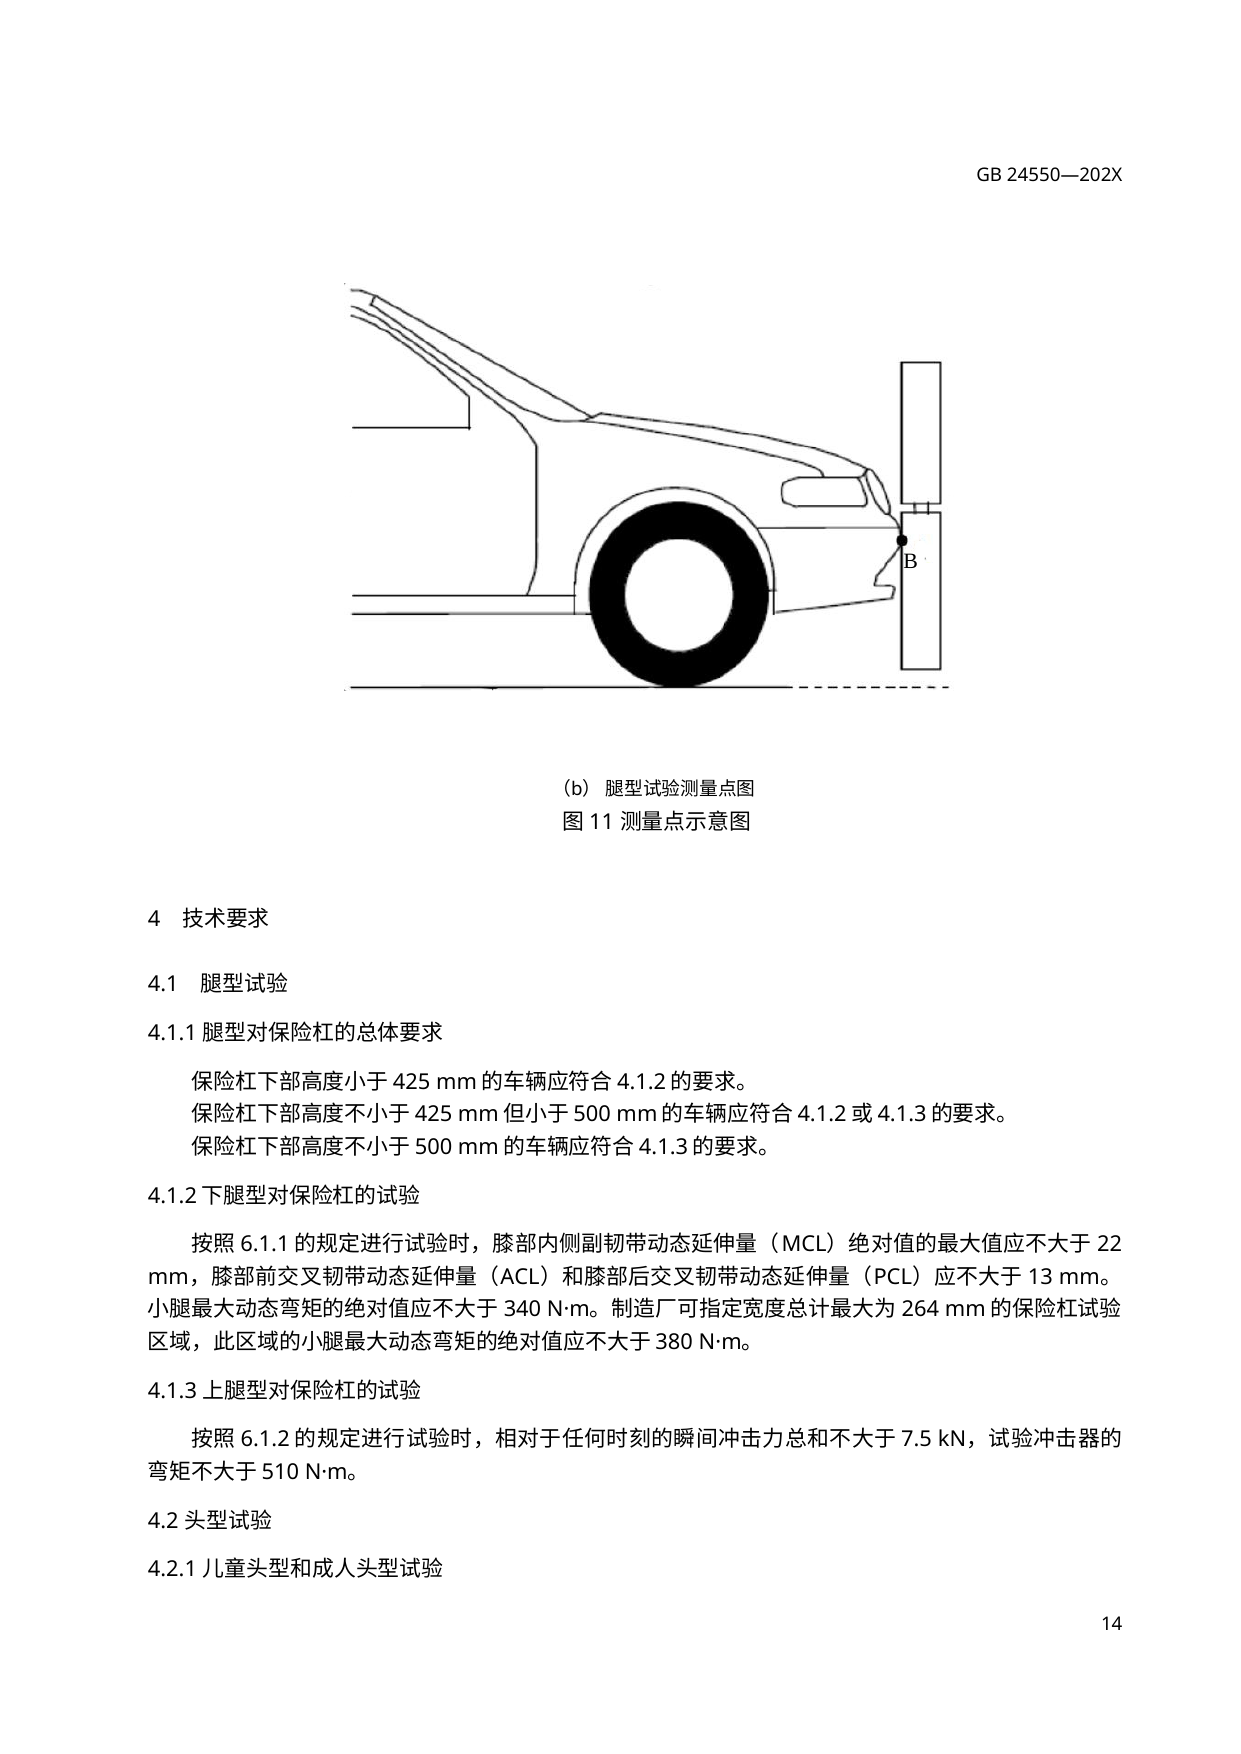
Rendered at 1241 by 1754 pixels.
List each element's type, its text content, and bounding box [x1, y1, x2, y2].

text 4.1.3 上腿型对保险杠的试验 [148, 1372, 1122, 1405]
text 按照6.1.1的规定进行试验时，膝部内侧副韧带动态延伸量（MCL）绝对值的最大值应不大于22 mm，膝部前交叉韧带动态延伸量（ACL）和膝部后交叉韧带动态延伸量（PCL）应不大于13 mm。小腿最大动态弯矩的绝对值应不大于340 N·m。制造厂可指定宽度总计最大为264 mm的保险杠试验区域，此区域的小腿最大动态弯矩的绝对值应不大于380 N·m。 [148, 1226, 1122, 1356]
list 4.2.1 儿童头型和成人头型试验 [148, 1551, 1122, 1583]
text 按照6.1.2的规定进行试验时，相对于任何时刻的瞬间冲击力总和不大于7.5 kN，试验冲击器的弯矩不大于510 N·m。 [148, 1421, 1122, 1486]
text 保险杠下部高度小于425 mm的车辆应符合4.1.2的要求。 [148, 1063, 1122, 1096]
text 技术要求 [148, 901, 1122, 933]
list 4.1.2下腿型对保险杠的试验 [148, 1177, 1122, 1210]
text （b） 腿型试验测量点图 [148, 771, 1122, 803]
list 4.1.1 腿型对保险杠的总体要求 [148, 1015, 1122, 1047]
picture [344, 283, 954, 691]
text 图11 测量点示意图 [148, 803, 1122, 836]
text 腿型试验 [148, 966, 1122, 998]
text 保险杠下部高度不小于425 mm但小于500 mm的车辆应符合4.1.2或4.1.3的要求。 [148, 1096, 1122, 1128]
list 4.2 头型试验 [148, 1502, 1122, 1535]
text 保险杠下部高度不小于500 mm的车辆应符合4.1.3的要求。 [148, 1128, 1122, 1161]
